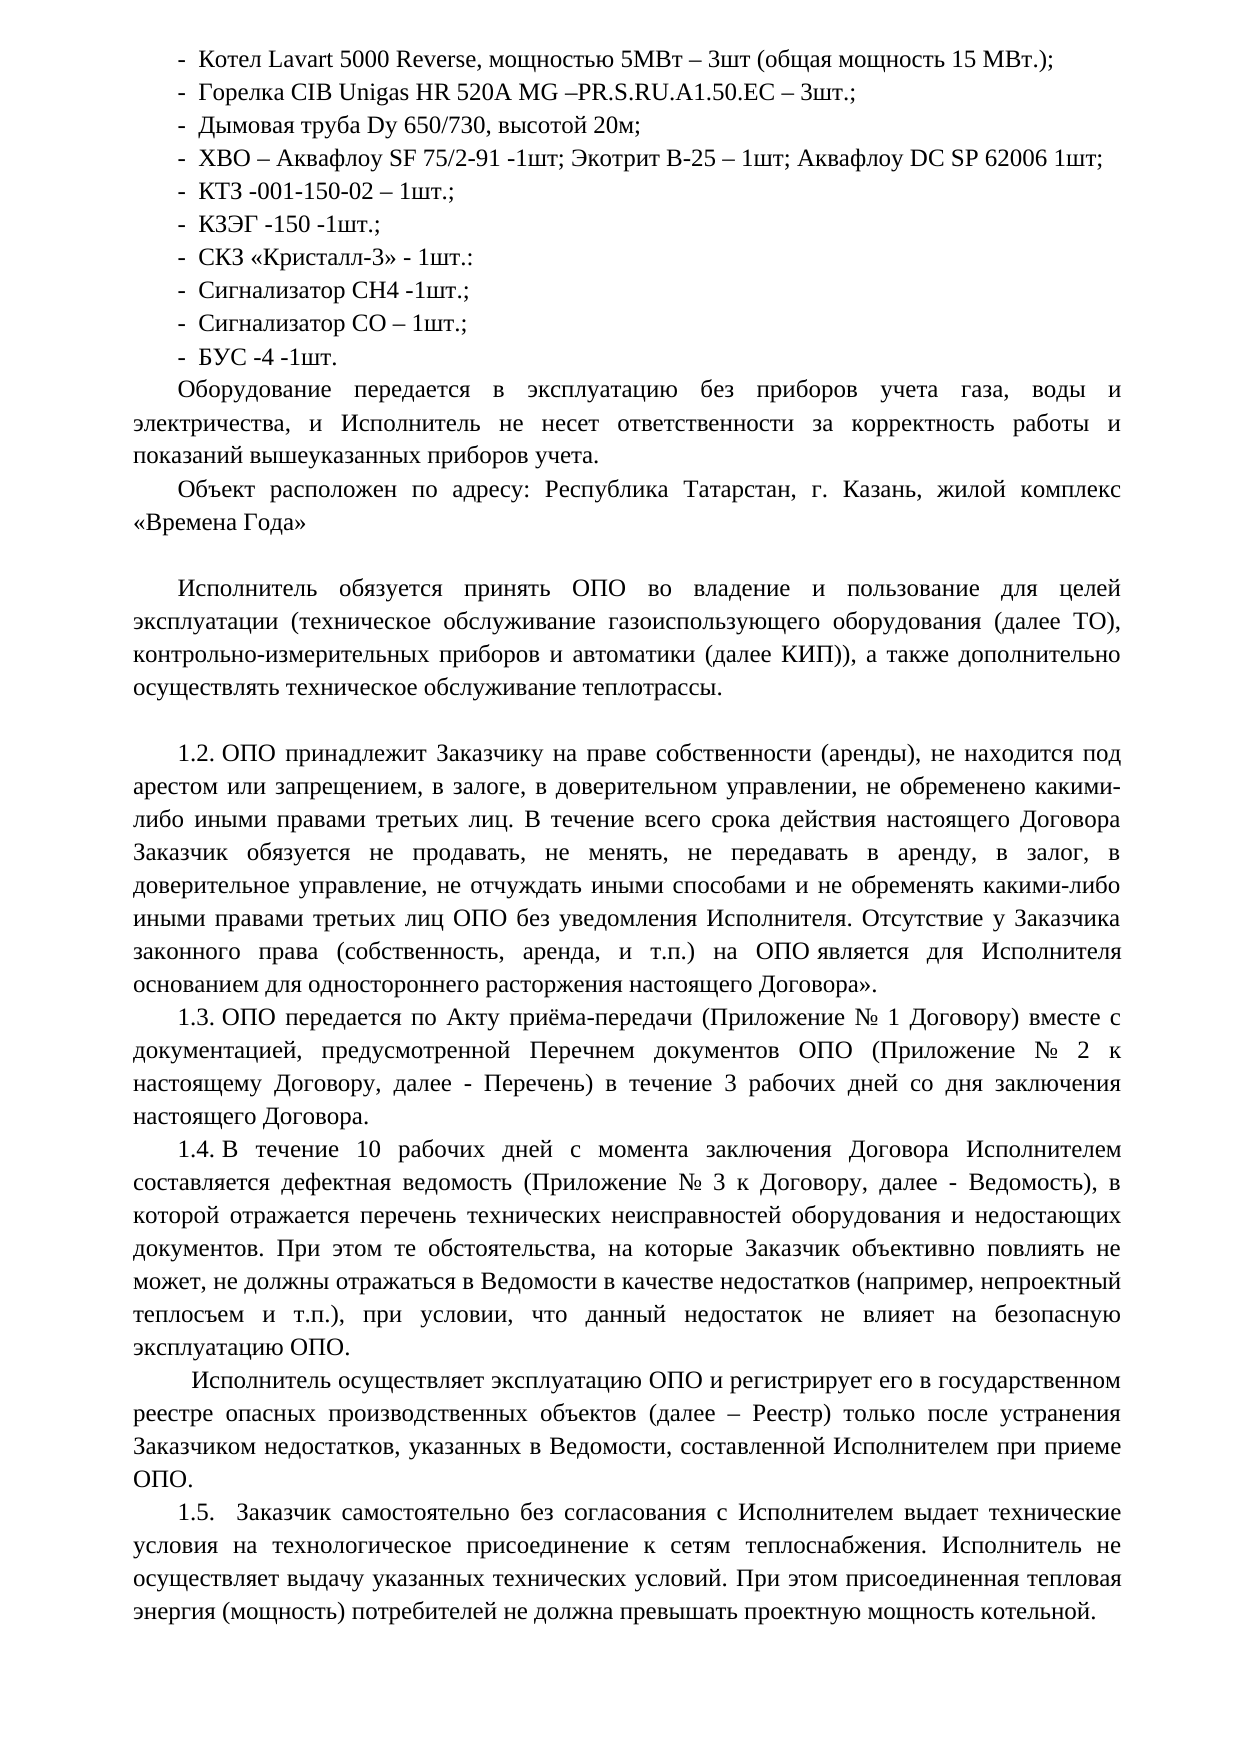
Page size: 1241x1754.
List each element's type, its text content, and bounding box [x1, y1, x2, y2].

text - Дымовая труба Dу 650/730, высотой 20м; [133, 110, 1122, 139]
text - Котел Lavart 5000 Reverse, мощностью 5МВт – 3шт (общая мощность 15 МВт.); [133, 44, 1122, 73]
text Объект расположен по адресу: Республика Татарстан, г. Казань, жилой комплекс «Времена Года» [133, 474, 1122, 535]
list Заказчик самостоятельно без согласования с Исполнителем выдает технические условия на технологическое присоединение к сетям теплоснабжения. Исполнитель не осуществляет выдачу указанных технических условий. При этом присоединенная тепловая энергия (мощность) потребителей не должна превышать проектную мощность котельной. [133, 1497, 1122, 1625]
text Исполнитель обязуется принять ОПО во владение и пользование для целей эксплуатации (техническое обслуживание газоиспользующего оборудования (далее ТО), контрольно-измерительных приборов и автоматики (далее КИП)), а также дополнительно осуществлять техническое обслуживание теплотрассы. [133, 573, 1122, 701]
text - ХВО – Аквафлоу SF 75/2-91 -1шт; Экотрит В-25 – 1шт; Аквафлоу DС SP 62006 1шт; [133, 143, 1122, 172]
text - КТЗ -001-150-02 – 1шт.; [133, 176, 1122, 205]
list В течение 10 рабочих дней с момента заключения Договора Исполнителем составляется дефектная ведомость (Приложение № 3 к Договору, далее - Ведомость), в которой отражается перечень технических неисправностей оборудования и недостающих документов. При этом те обстоятельства, на которые Заказчик объективно повлиять не может, не должны отражаться в Ведомости в качестве недостатков (например, непроектный теплосъем и т.п.), при условии, что данный недостаток не влияет на безопасную эксплуатацию ОПО. [133, 1134, 1122, 1361]
text - СКЗ «Кристалл-3» - 1шт.: [133, 242, 1122, 271]
text - Сигнализатор СН4 -1шт.; [133, 276, 1122, 304]
text - Горелка CIB Unigas HR 520A MG –PR.S.RU.A1.50.EC – 3шт.; [133, 77, 1122, 106]
text - БУС -4 -1шт. [133, 342, 1122, 370]
text - КЗЭГ -150 -1шт.; [133, 209, 1122, 238]
list ОПО передается по Акту приёма-передачи (Приложение № 1 Договору) вместе с документацией, предусмотренной Перечнем документов ОПО (Приложение № 2 к настоящему Договору, далее - Перечень) в течение 3 рабочих дней со дня заключения настоящего Договора. [133, 1002, 1122, 1130]
text Исполнитель осуществляет эксплуатацию ОПО и регистрирует его в государственном реестре опасных производственных объектов (далее – Реестр) только после устранения Заказчиком недостатков, указанных в Ведомости, составленной Исполнителем при приеме ОПО. [133, 1365, 1122, 1493]
text Оборудование передается в эксплуатацию без приборов учета газа, воды и электричества, и Исполнитель не несет ответственности за корректность работы и показаний вышеуказанных приборов учета. [133, 374, 1122, 469]
list ОПО принадлежит Заказчику на праве собственности (аренды), не находится под арестом или запрещением, в залоге, в доверительном управлении, не обременено какими-либо иными правами третьих лиц. В течение всего срока действия настоящего Договора Заказчик обязуется не продавать, не менять, не передавать в аренду, в залог, в доверительное управление, не отчуждать иными способами и не обременять какими-либо иными правами третьих лиц ОПО без уведомления Исполнителя. Отсутствие у Заказчика законного права (собственность, аренда, и т.п.) на ОПО является для Исполнителя основанием для одностороннего расторжения настоящего Договора». [133, 738, 1122, 998]
text - Сигнализатор СО – 1шт.; [133, 308, 1122, 337]
